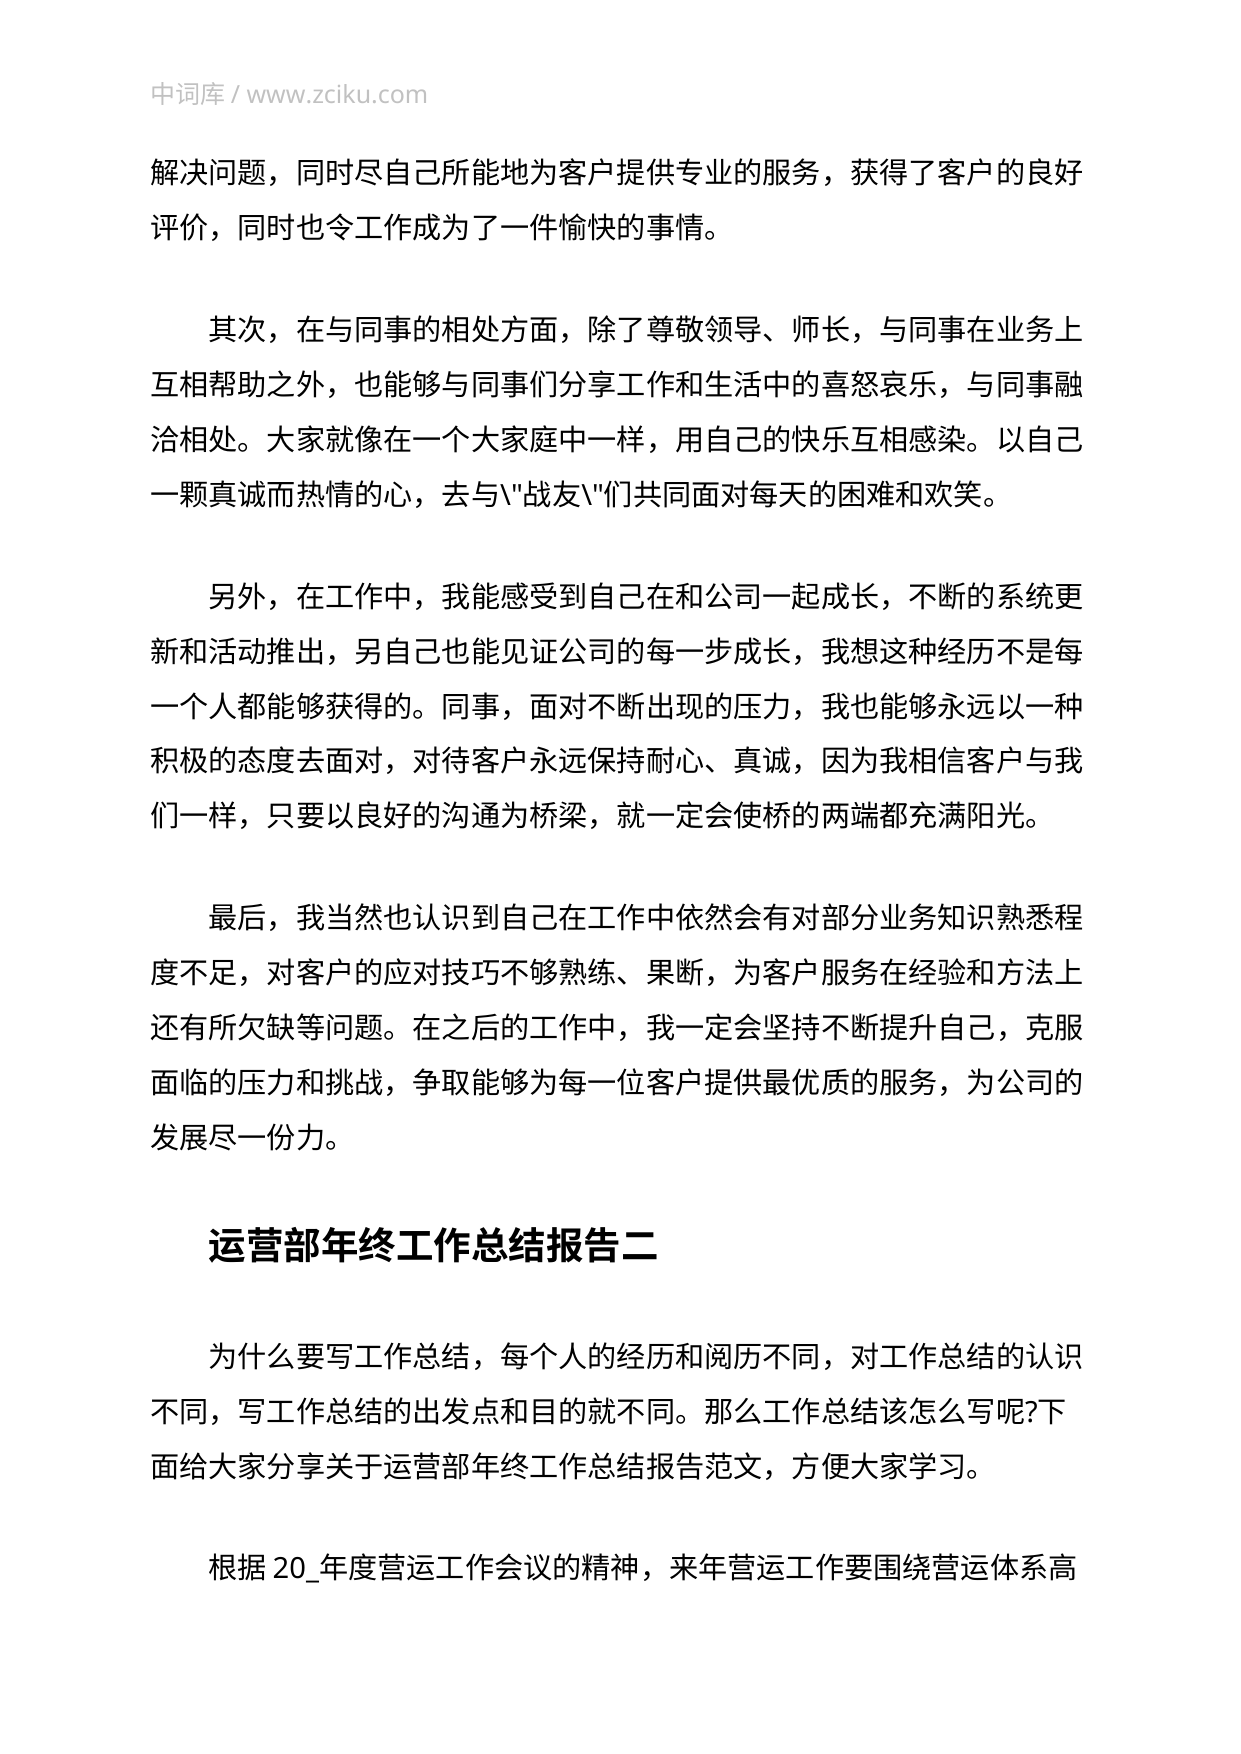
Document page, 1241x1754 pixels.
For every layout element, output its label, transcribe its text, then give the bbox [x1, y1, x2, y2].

text 另外，在工作中，我能感受到自己在和公司一起成长，不断的系统更新和活动推出，另自己也能见证公司的每一步成长，我想这种经历不是每一个人都能够获得的。同事，面对不断出现的压力，我也能够永远以一种积极的态度去面对，对待客户永远保持耐心、真诚，因为我相信客户与我们一样，只要以良好的沟通为桥梁，就一定会使桥的两端都充满阳光。 [150, 573, 1090, 835]
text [150, 1545, 1090, 1587]
text 最后，我当然也认识到自己在工作中依然会有对部分业务知识熟悉程度不足，对客户的应对技巧不够熟练、果断，为客户服务在经验和方法上还有所欠缺等问题。在之后的工作中，我一定会坚持不断提升自己，克服面临的压力和挑战，争取能够为每一位客户提供最优质的服务，为公司的发展尽一份力。 [150, 895, 1090, 1157]
text 为什么要写工作总结，每个人的经历和阅历不同，对工作总结的认识不同，写工作总结的出发点和目的就不同。那么工作总结该怎么写呢?下面给大家分享关于运营部年终工作总结报告范文，方便大家学习。 [150, 1333, 1090, 1486]
text 运营部年终工作总结报告二 [150, 1216, 1090, 1270]
text 其次，在与同事的相处方面，除了尊敬领导、师长，与同事在业务上互相帮助之外，也能够与同事们分享工作和生活中的喜怒哀乐，与同事融洽相处。大家就像在一个大家庭中一样，用自己的快乐互相感染。以自己一颗真诚而热情的心，去与\"战友\"们共同面对每天的困难和欢笑。 [150, 307, 1090, 514]
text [150, 150, 1090, 247]
